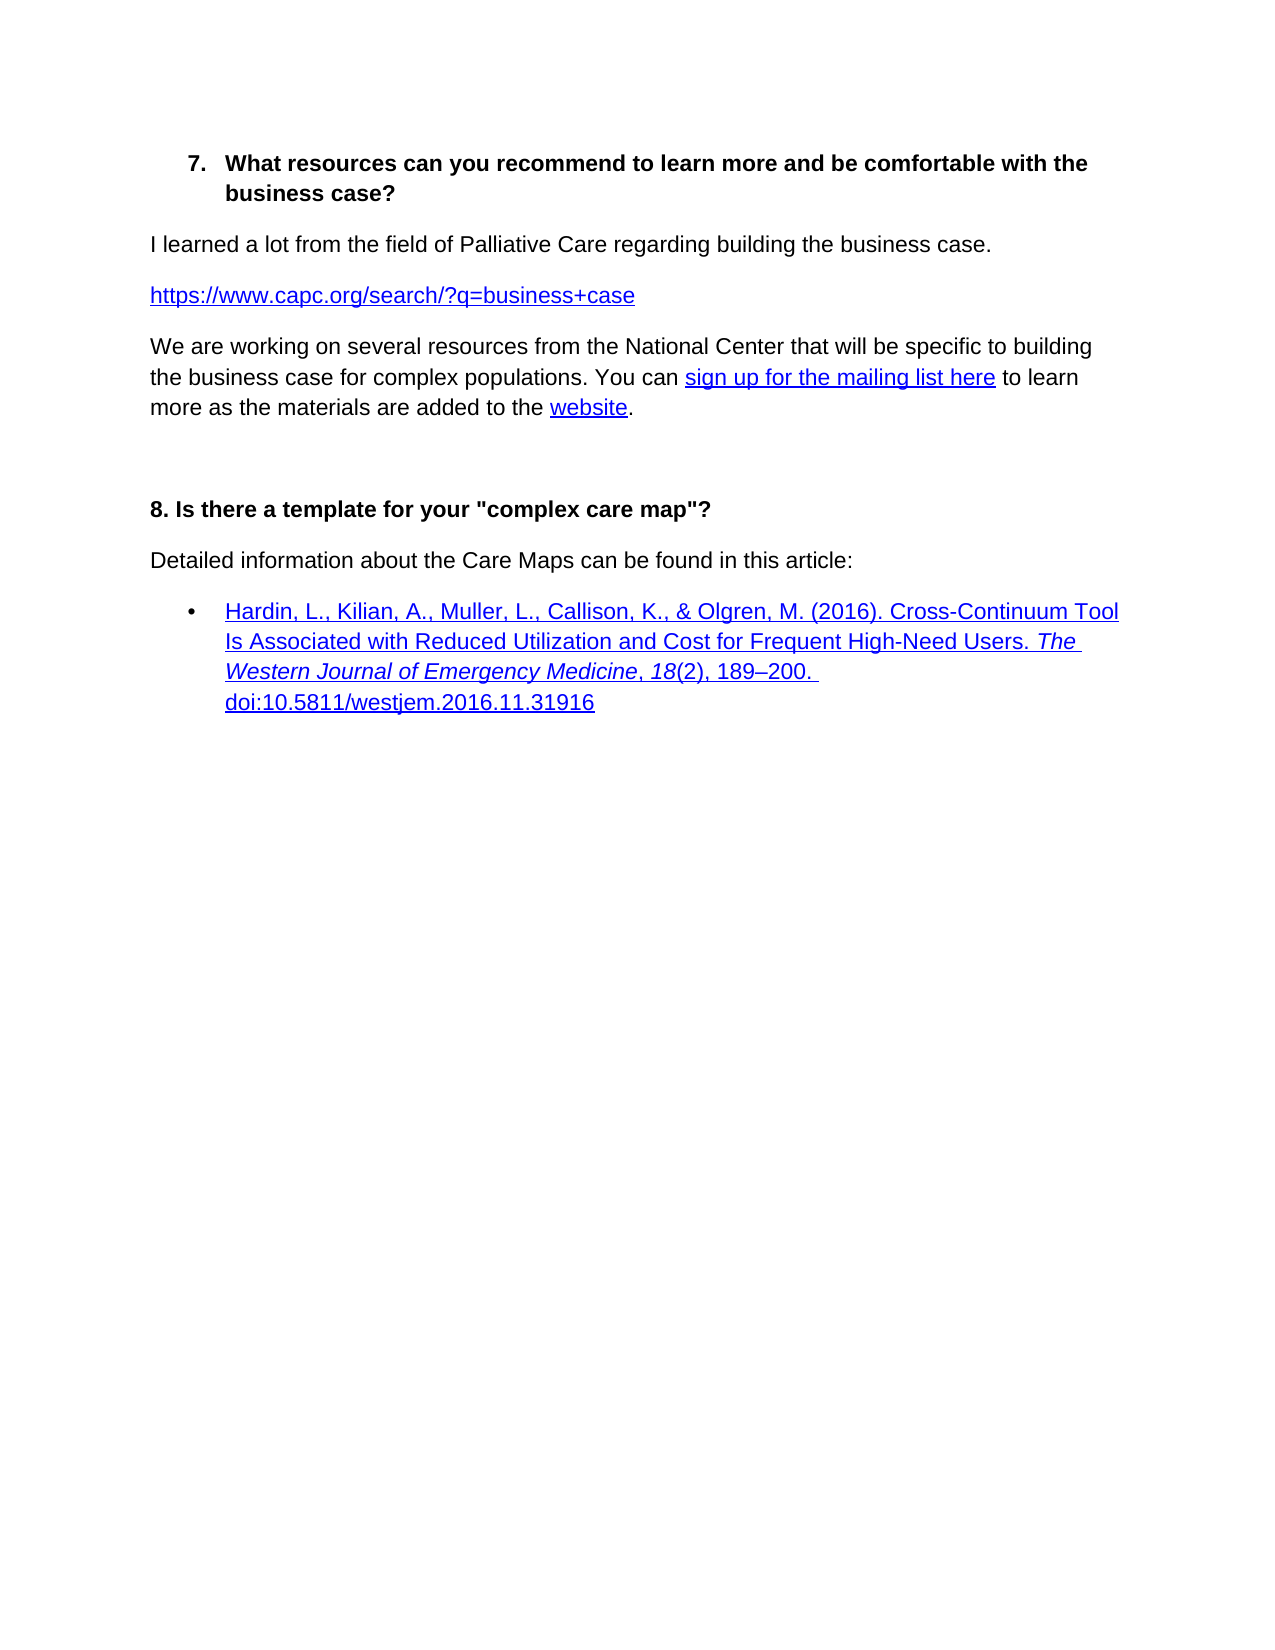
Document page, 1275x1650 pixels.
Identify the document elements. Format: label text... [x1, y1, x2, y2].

text 8. Is there a template for your "complex care map"? [150, 496, 1125, 522]
text I learned a lot from the field of Palliative Care regarding building the business case. [150, 231, 1125, 258]
list What resources can you recommend to learn more and be comfortable with the business case? [187, 150, 1125, 207]
list Hardin, L., Kilian, A., Muller, L., Callison, K., & Olgren, M. (2016). Cross-Continuum Tool Is Associated with Reduced Utilization and Cost for Frequent High-Need Users. The Western Journal of Emergency Medicine, 18(2), 189–200. doi:10.5811/westjem.2016.11.31916 [187, 598, 1125, 715]
text We are working on several resources from the National Center that will be specific to building the business case for complex populations. You can sign up for the mailing list here to learn more as the materials are added to the website. [150, 333, 1125, 420]
text Detailed information about the Care Maps can be found in this article: [150, 547, 1125, 573]
text https://www.capc.org/search/?q=business+case [150, 282, 1125, 309]
